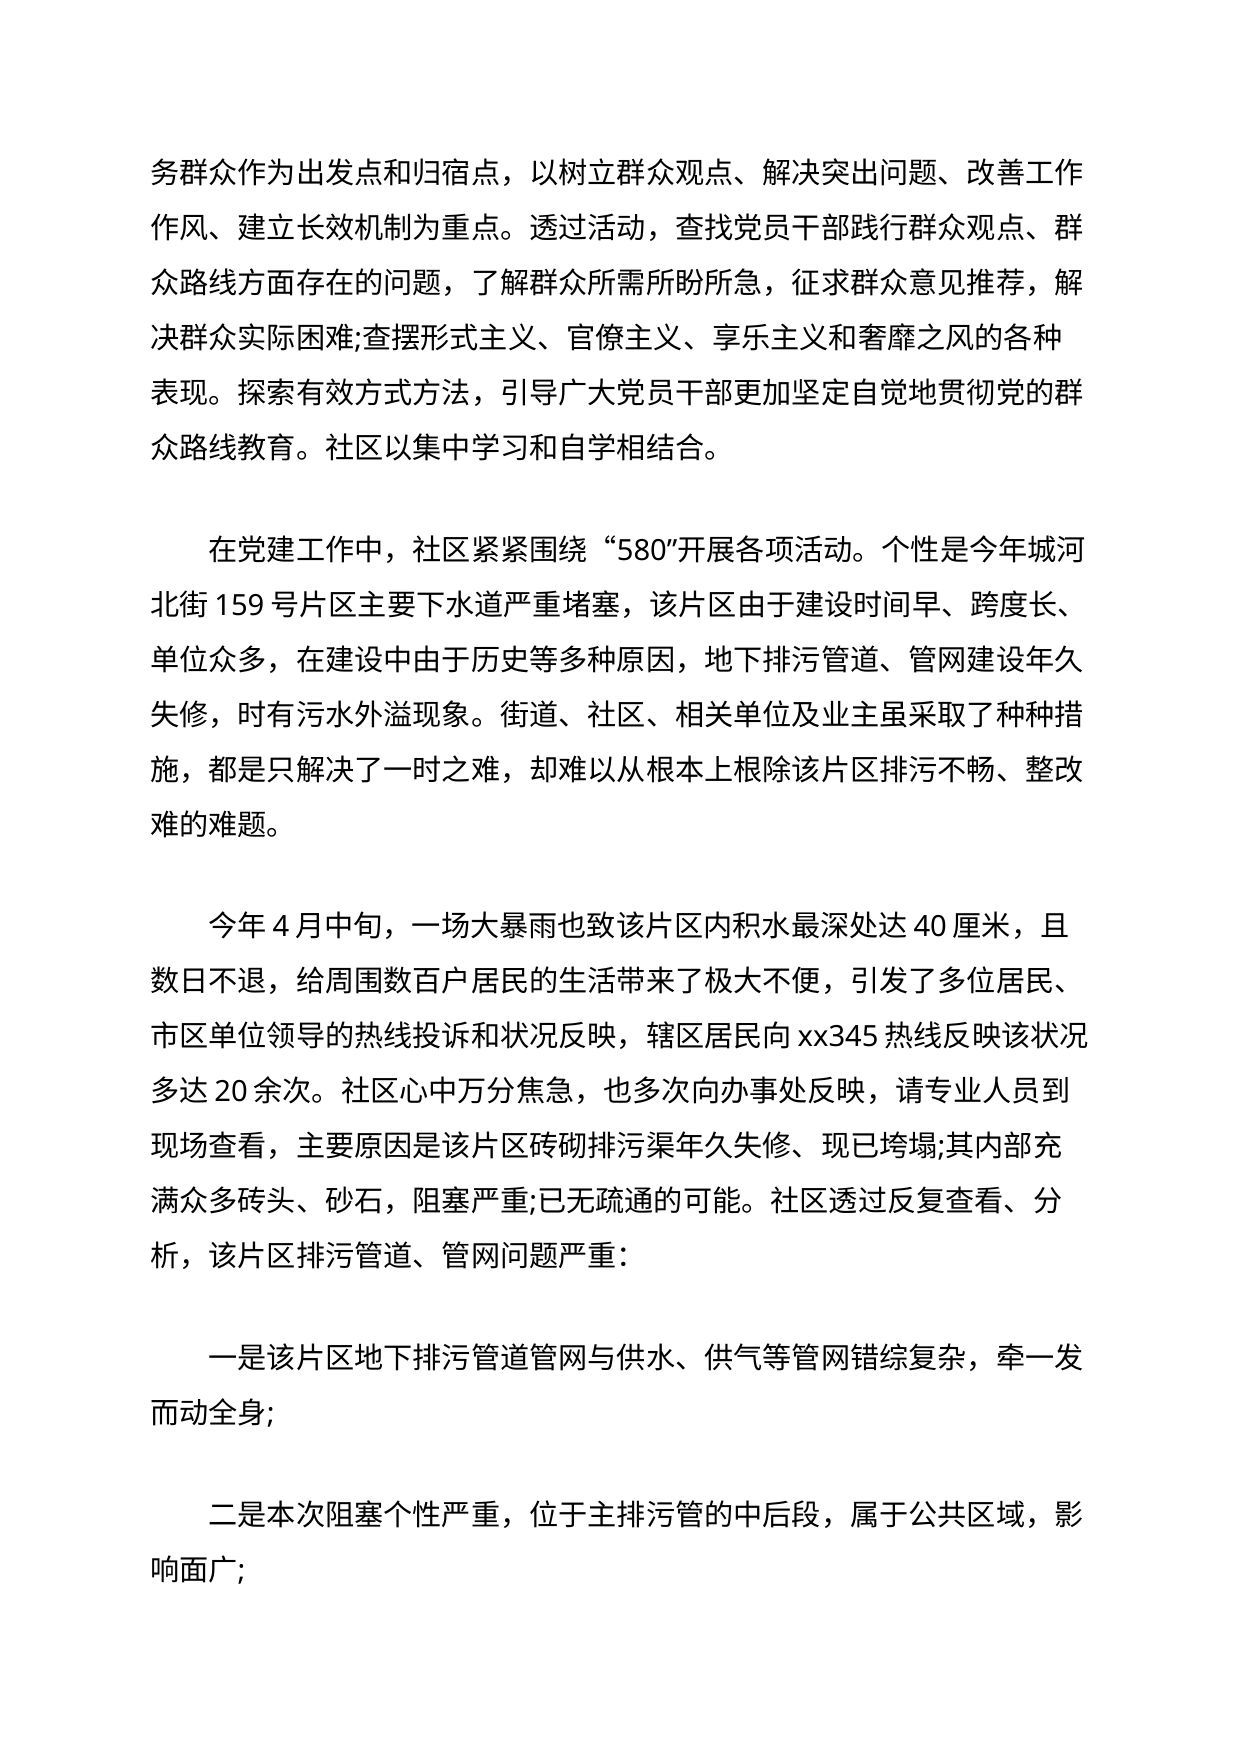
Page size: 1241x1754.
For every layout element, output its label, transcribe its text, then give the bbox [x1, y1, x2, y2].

text 在党建工作中，社区紧紧围绕“580”开展各项活动。个性是今年城河北街159号片区主要下水道严重堵塞，该片区由于建设时间早、跨度长、单位众多，在建设中由于历史等多种原因，地下排污管道、管网建设年久失修，时有污水外溢现象。街道、社区、相关单位及业主虽采取了种种措施，都是只解决了一时之难，却难以从根本上根除该片区排污不畅、整改难的难题。 [150, 526, 1090, 843]
text 一是该片区地下排污管道管网与供水、供气等管网错综复杂，牵一发而动全身; [150, 1334, 1090, 1432]
text 二是本次阻塞个性严重，位于主排污管的中后段，属于公共区域，影响面广; [150, 1491, 1090, 1589]
text 今年4月中旬，一场大暴雨也致该片区内积水最深处达40厘米，且数日不退，给周围数百户居民的生活带来了极大不便，引发了多位居民、市区单位领导的热线投诉和状况反映，辖区居民向xx345热线反映该状况多达20余次。社区心中万分焦急，也多次向办事处反映，请专业人员到现场查看，主要原因是该片区砖砌排污渠年久失修、现已垮塌;其内部充满众多砖头、砂石，阻塞严重;已无疏通的可能。社区透过反复查看、分析，该片区排污管道、管网问题严重： [150, 903, 1090, 1275]
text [150, 150, 1090, 467]
